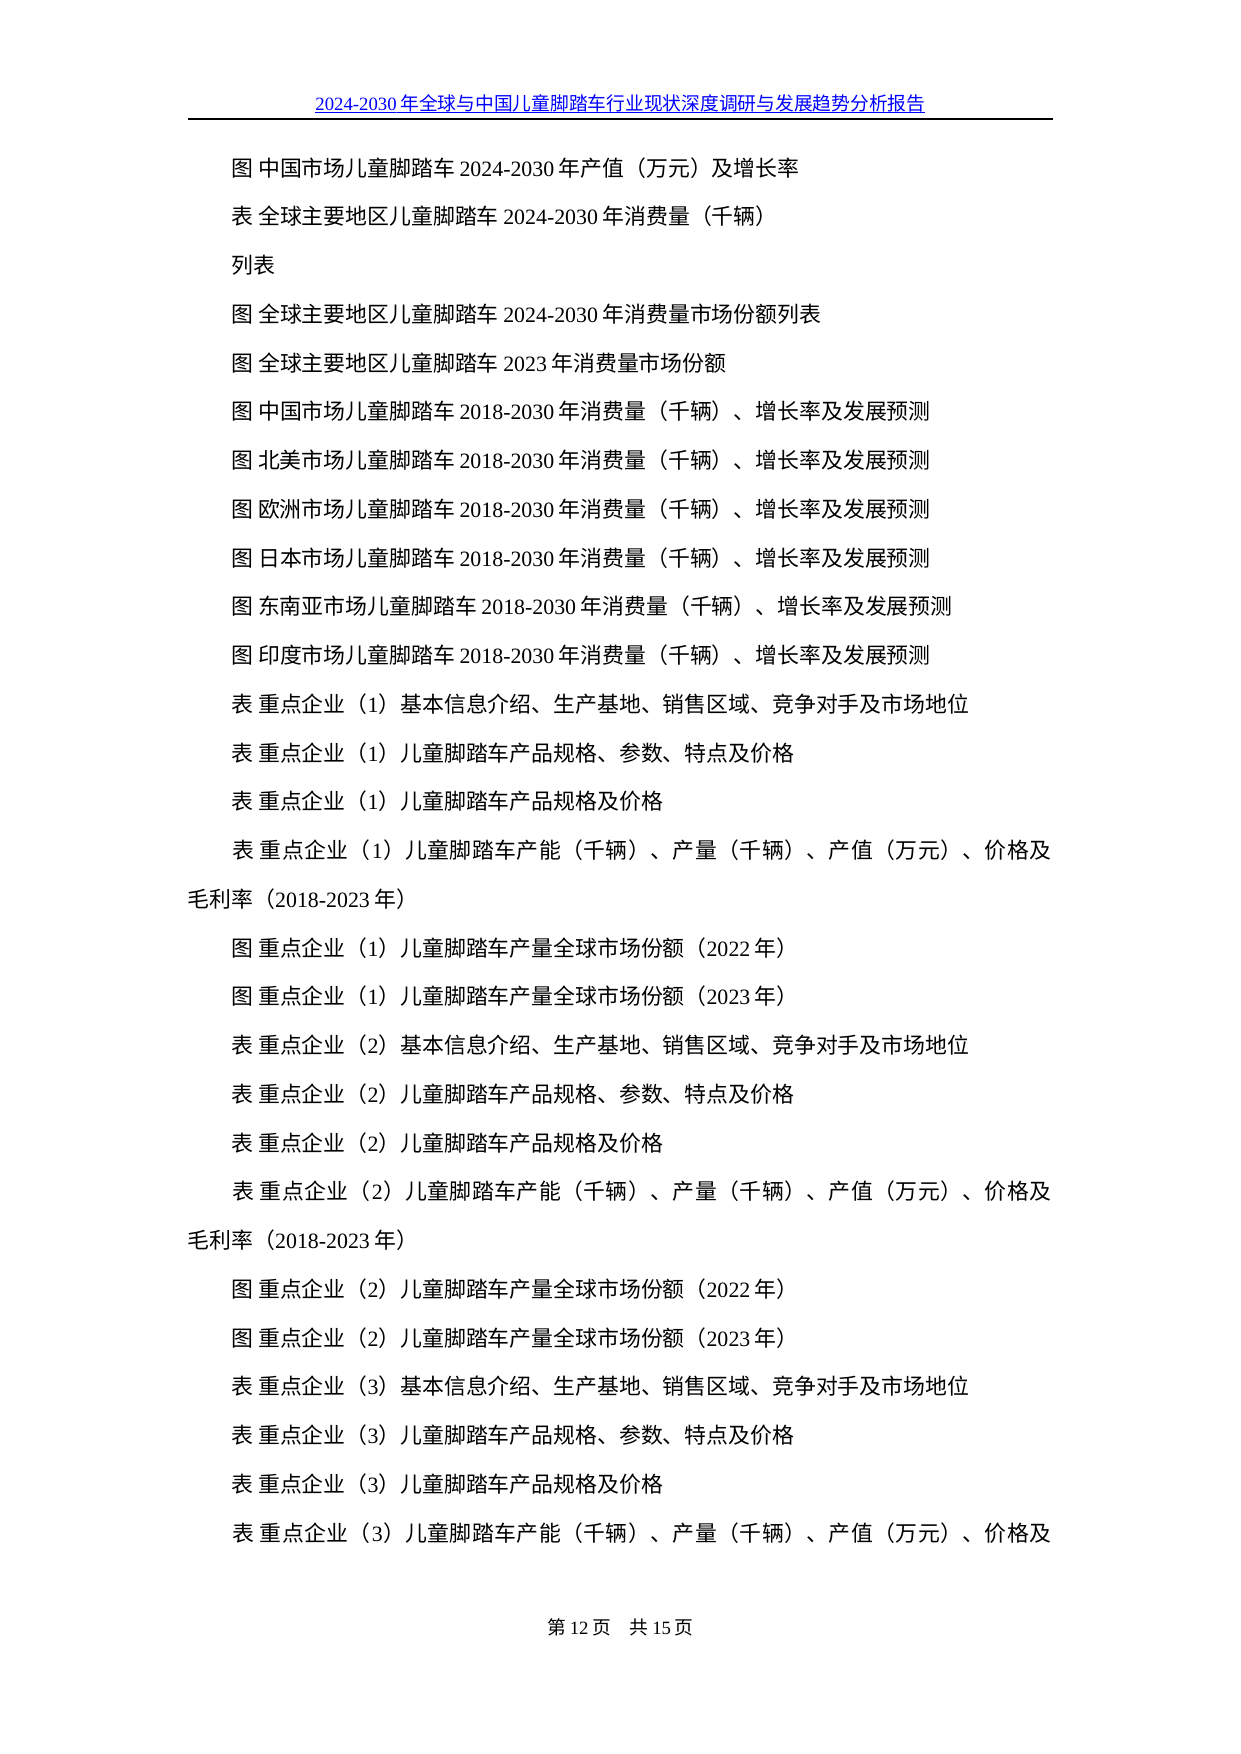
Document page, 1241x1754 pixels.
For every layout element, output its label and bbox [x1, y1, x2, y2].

text [187, 150, 1053, 1548]
